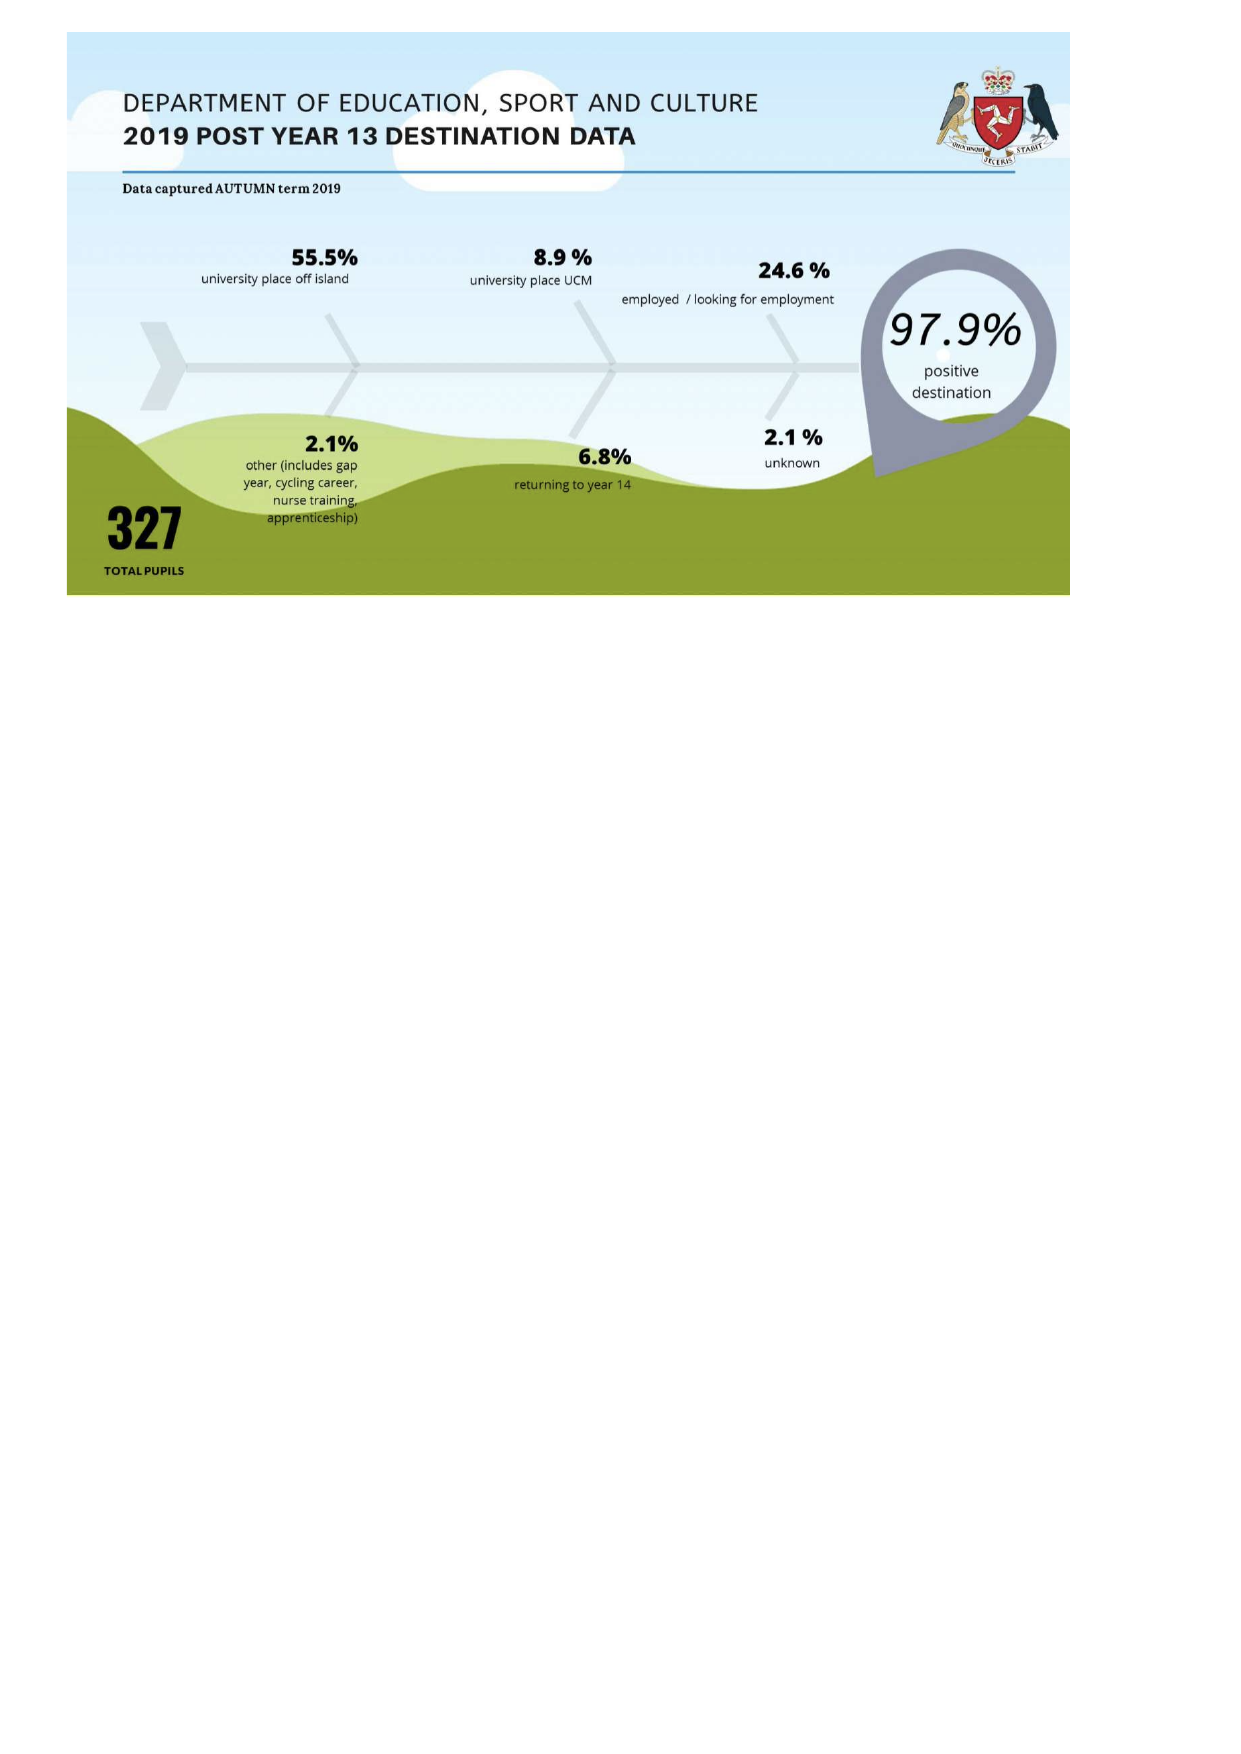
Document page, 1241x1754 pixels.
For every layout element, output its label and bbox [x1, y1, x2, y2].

picture [65, 32, 1070, 601]
